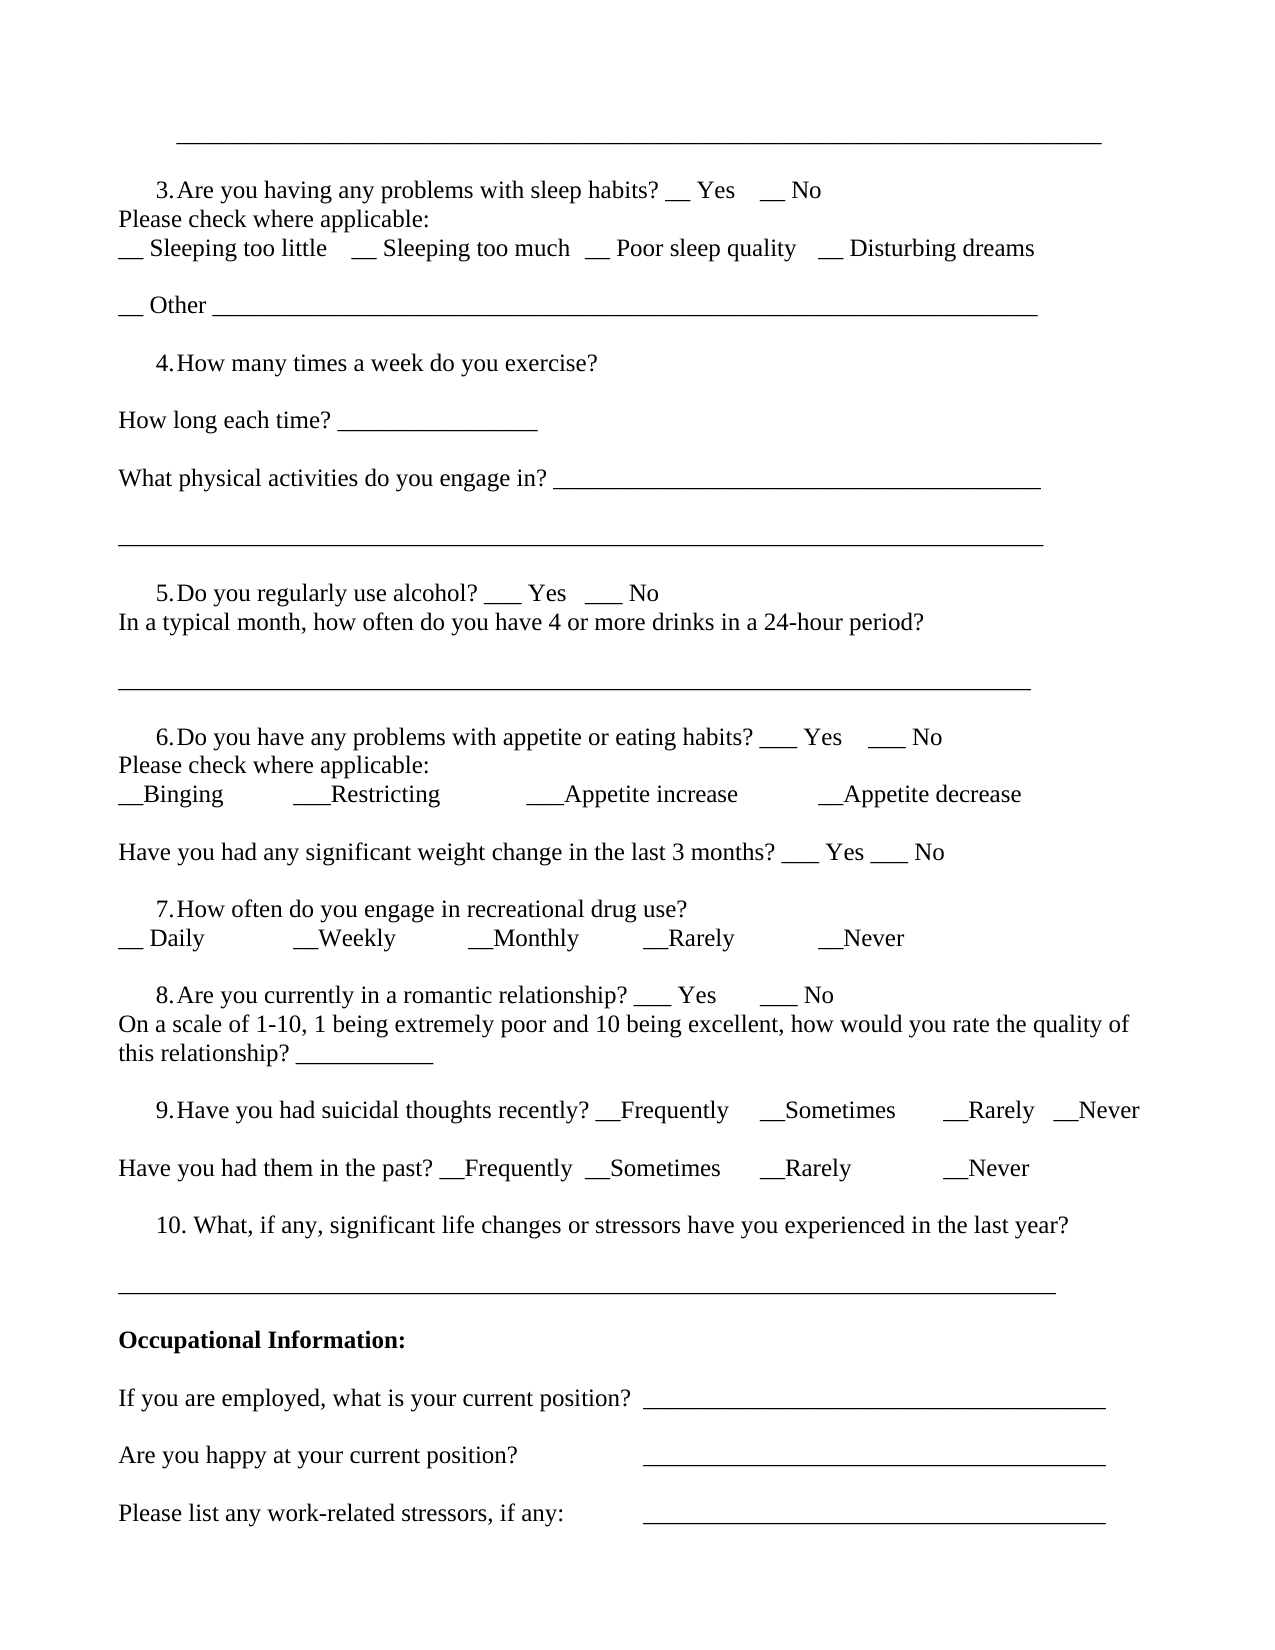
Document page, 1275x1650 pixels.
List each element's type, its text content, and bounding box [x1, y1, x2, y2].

text _________________________________________________________________________ [118, 664, 1157, 693]
text __________________________________________________________________________ [118, 118, 1157, 147]
text Please check where applicable: [118, 751, 1157, 779]
text Please check where applicable: [118, 204, 1157, 233]
text On a scale of 1-10, 1 being extremely poor and 10 being excellent, how would you rate the quality of this relationship? ___________ [118, 1009, 1157, 1067]
text Have you had any significant weight change in the last 3 months? ___ Yes ___ No [118, 837, 1157, 866]
list How often do you engage in recreational drug use? [156, 894, 1157, 923]
text Please list any work-related stressors, if any: _____________________________________ [118, 1498, 1157, 1527]
text __ Daily __Weekly __Monthly __Rarely __Never [118, 923, 1157, 952]
list Do you regularly use alcohol? ___ Yes ___ No [156, 578, 1157, 607]
list Have you had suicidal thoughts recently? __Frequently __Sometimes __Rarely __Never [156, 1096, 1157, 1124]
list What, if any, significant life changes or stressors have you experienced in the last year? [156, 1211, 1157, 1239]
text In a typical month, how often do you have 4 or more drinks in a 24-hour period? [118, 607, 1157, 636]
list Do you have any problems with appetite or eating habits? ___ Yes ___ No [156, 722, 1157, 751]
text __Binging ___Restricting ___Appetite increase __Appetite decrease [118, 779, 1157, 808]
list How many times a week do you exercise? [156, 348, 1157, 377]
text How long each time? ________________ [118, 406, 1157, 434]
text Are you happy at your current position? _____________________________________ [118, 1441, 1157, 1469]
text ___________________________________________________________________________ [118, 1268, 1157, 1297]
text Have you had them in the past? __Frequently __Sometimes __Rarely __Never [118, 1153, 1157, 1182]
text What physical activities do you engage in? _______________________________________ [118, 463, 1157, 492]
text __ Sleeping too little __ Sleeping too much __ Poor sleep quality __ Disturbing dreams [118, 233, 1157, 262]
text If you are employed, what is your current position? _____________________________________ [118, 1383, 1157, 1412]
list Are you having any problems with sleep habits? __ Yes __ No [156, 176, 1157, 204]
text __ Other __________________________________________________________________ [118, 291, 1157, 319]
text Occupational Information: [118, 1326, 1157, 1354]
list Are you currently in a romantic relationship? ___ Yes ___ No [156, 981, 1157, 1009]
text __________________________________________________________________________ [118, 521, 1157, 549]
